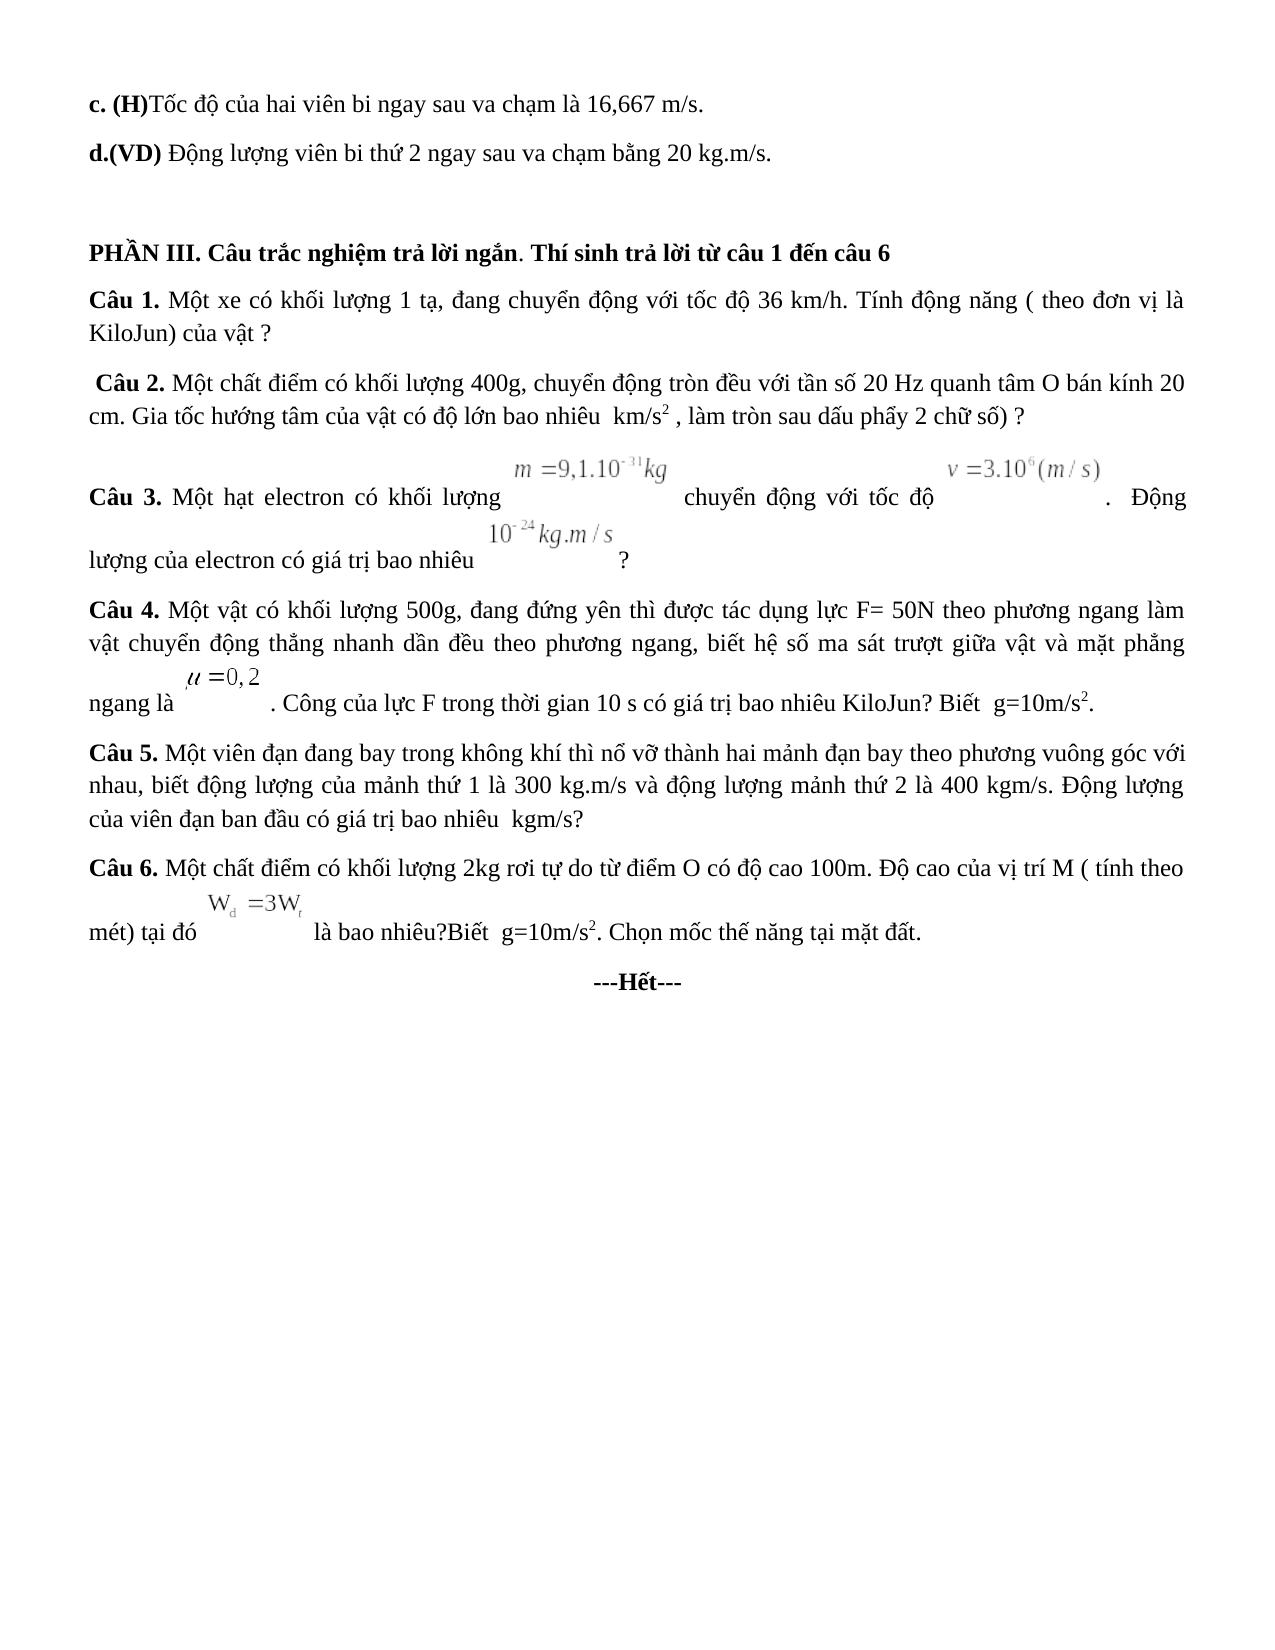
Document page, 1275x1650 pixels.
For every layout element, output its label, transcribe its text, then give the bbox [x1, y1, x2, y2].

text ---Hết--- [89, 967, 1186, 996]
text Câu 3. Một hạt electron có khối lượng chuyển động với tốc độ . Động lượng của electron có giá trị bao nhiêu ? [89, 451, 1186, 574]
text Câu 5. Một viên đạn đang bay trong không khí thì nổ vỡ thành hai mảnh đạn bay theo phương vuông góc với nhau, biết động lượng của mảnh thứ 1 là 300 kg.m/s và động lượng mảnh thứ 2 là 400 kgm/s. Động lượng của viên đạn ban đầu có giá trị bao nhiêu kgm/s? [89, 738, 1186, 832]
text Câu 6. Một chất điểm có khối lượng 2kg rơi tự do từ điểm O có độ cao 100m. Độ cao của vị trí M ( tính theo mét) tại đó là bao nhiêu?Biết g=10m/s2. Chọn mốc thế năng tại mặt đất. [89, 853, 1186, 946]
text c. (H)Tốc độ của hai viên bi ngay sau va chạm là 16,667 m/s. [89, 89, 1186, 117]
text Câu 1. Một xe có khối lượng 1 tạ, đang chuyển động với tốc độ 36 km/h. Tính động năng ( theo đơn vị là KiloJun) của vật ? [89, 285, 1186, 347]
text PHẦN III. Câu trắc nghiệm trả lời ngắn. Thí sinh trả lời từ câu 1 đến câu 6 [89, 238, 1186, 266]
text d.(VD) Động lượng viên bi thứ 2 ngay sau va chạm bằng 20 kg.m/s. [89, 138, 1186, 167]
text Câu 4. Một vật có khối lượng 500g, đang đứng yên thì được tác dụng lực F= 50N theo phương ngang làm vật chuyển động thẳng nhanh dần đều theo phương ngang, biết hệ số ma sát trượt giữa vật và mặt phẳng ngang là . Công của lực F trong thời gian 10 s có giá trị bao nhiêu KiloJun? Biết g=10m/s2. [89, 595, 1186, 717]
text Câu 2. Một chất điểm có khối lượng 400g, chuyển động tròn đều với tần số 20 Hz quanh tâm O bán kính 20 cm. Gia tốc hướng tâm của vật có độ lớn bao nhiêu km/s2 , làm tròn sau dấu phẩy 2 chữ số) ? [89, 368, 1186, 430]
